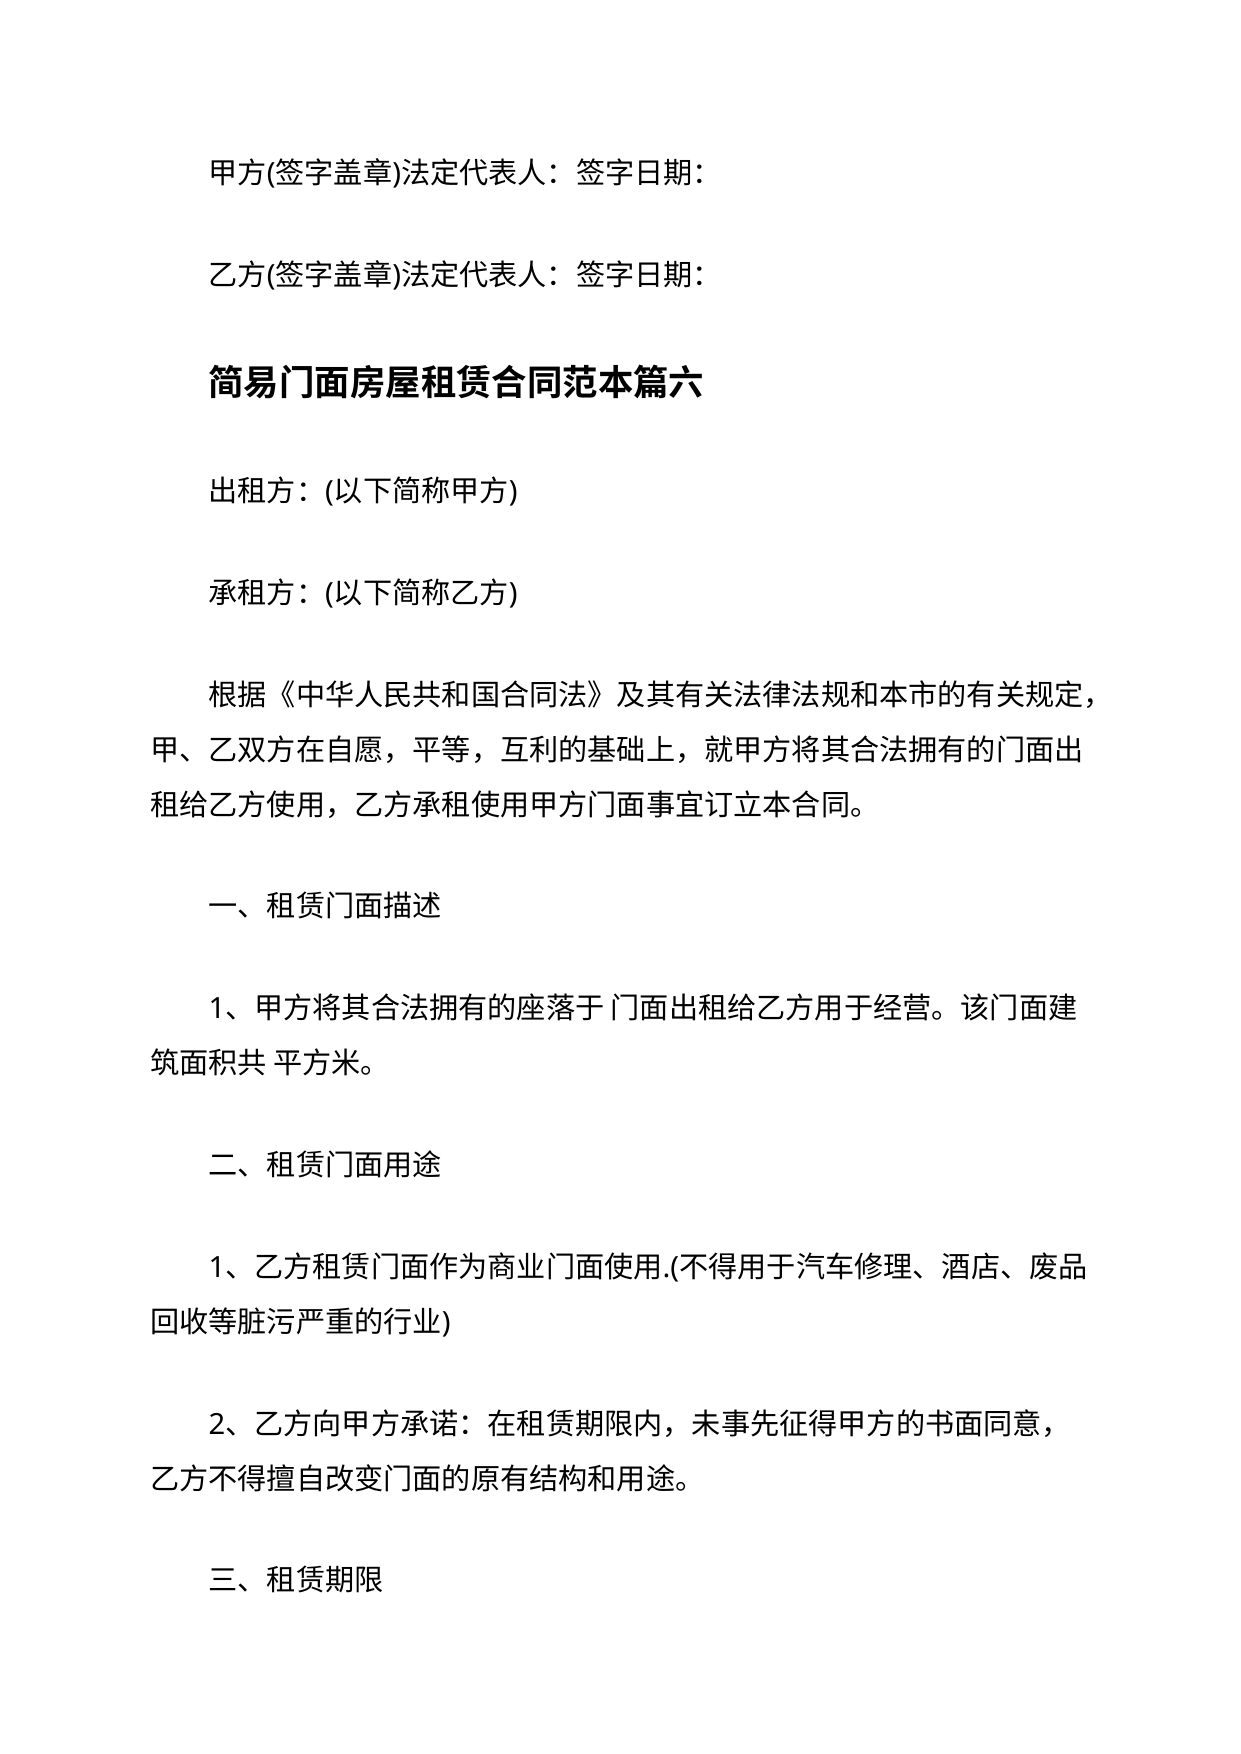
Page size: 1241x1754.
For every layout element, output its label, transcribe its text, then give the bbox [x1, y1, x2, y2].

text 1、甲方将其合法拥有的座落于 门面出租给乙方用于经营。该门面建筑面积共 平方米。 [150, 985, 1090, 1082]
text 三、租赁期限 [150, 1557, 1090, 1599]
text 根据《中华人民共和国合同法》及其有关法律法规和本市的有关规定，甲、乙双方在自愿，平等，互利的基础上，就甲方将其合法拥有的门面出租给乙方使用，乙方承租使用甲方门面事宜订立本合同。 [150, 671, 1090, 823]
text 2、乙方向甲方承诺：在租赁期限内，未事先征得甲方的书面同意，乙方不得擅自改变门面的原有结构和用途。 [150, 1400, 1090, 1497]
text 二、租赁门面用途 [150, 1141, 1090, 1184]
text 出租方：(以下简称甲方) [150, 467, 1090, 510]
text 承租方：(以下简称乙方) [150, 569, 1090, 612]
text 乙方(签字盖章)法定代表人：签字日期： [150, 252, 1090, 294]
text 甲方(签字盖章)法定代表人：签字日期： [150, 150, 1090, 192]
text 一、租赁门面描述 [150, 883, 1090, 925]
text 1、乙方租赁门面作为商业门面使用.(不得用于汽车修理、酒店、废品回收等脏污严重的行业) [150, 1243, 1090, 1341]
text 简易门面房屋租赁合同范本篇六 [150, 354, 1090, 405]
